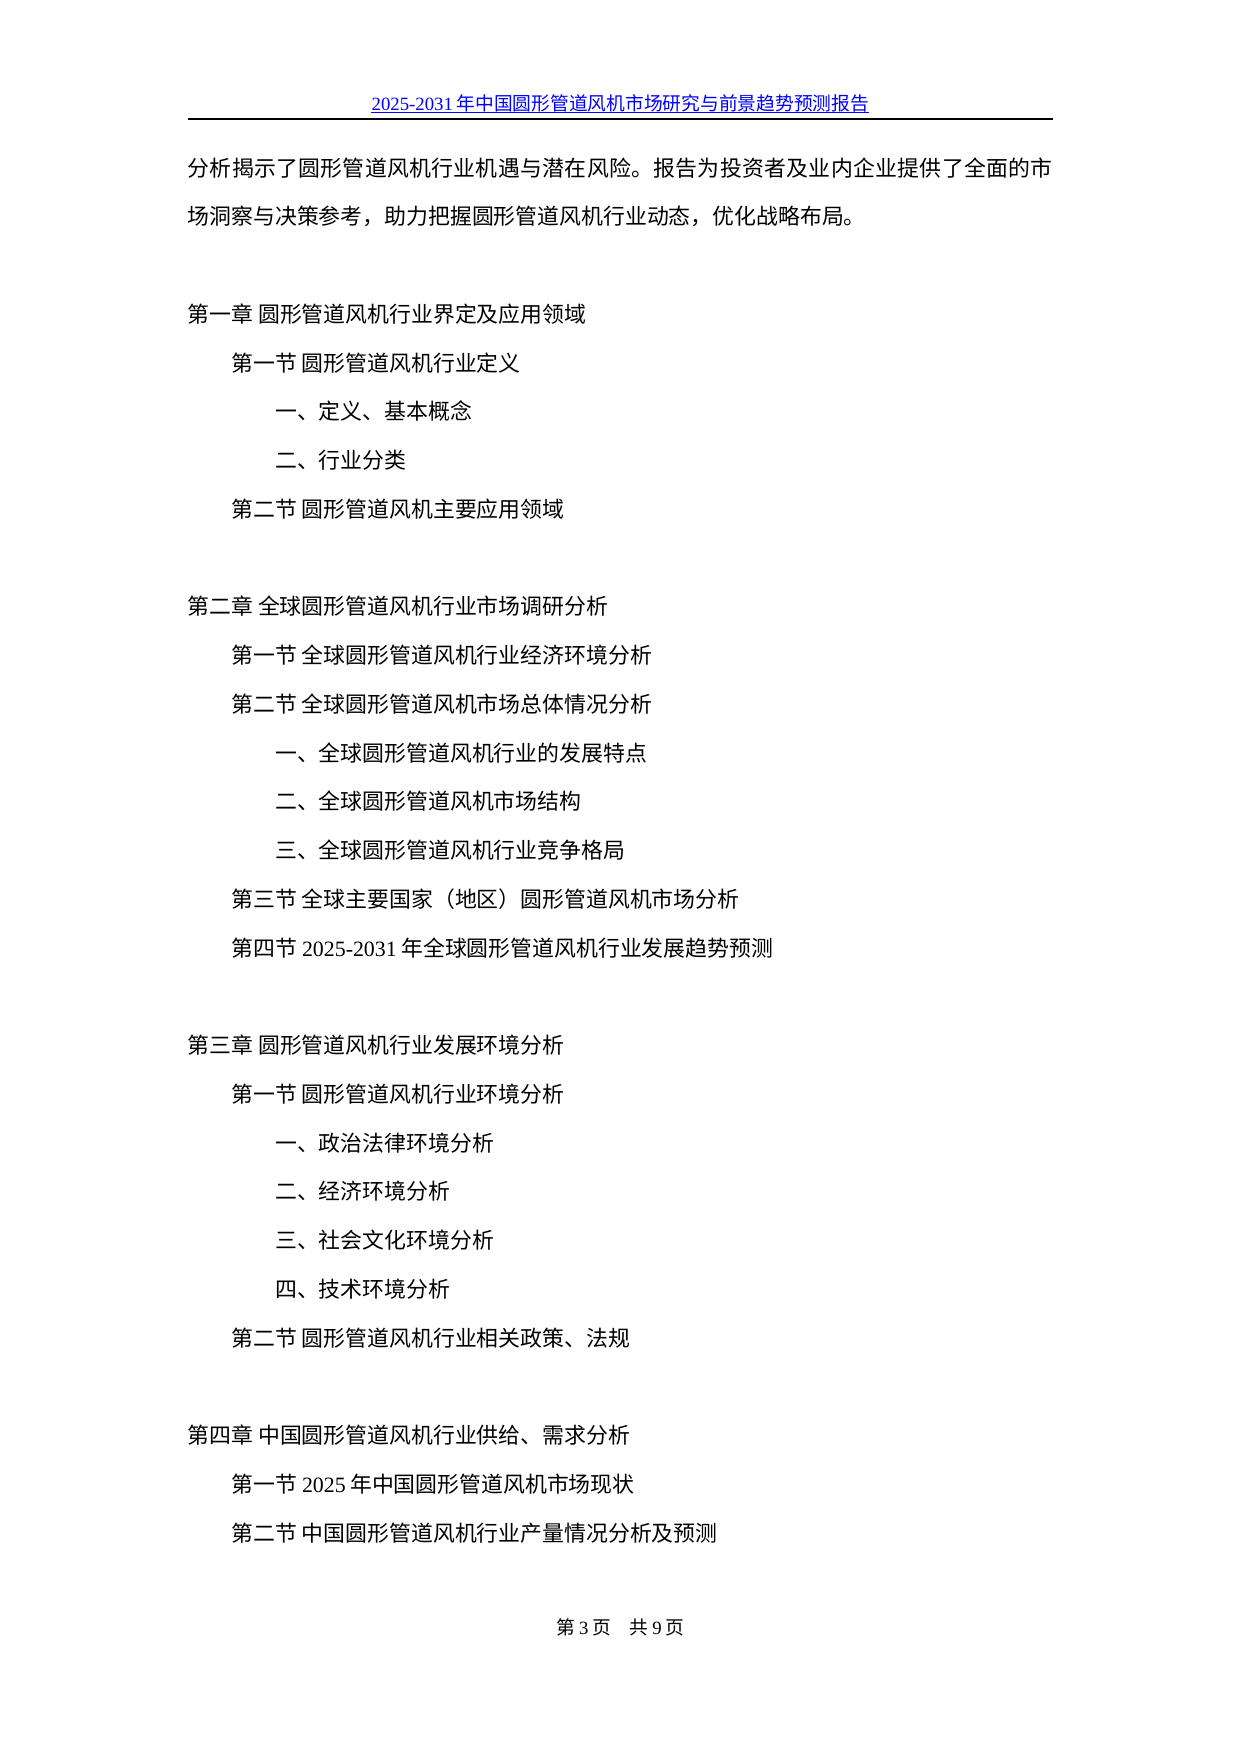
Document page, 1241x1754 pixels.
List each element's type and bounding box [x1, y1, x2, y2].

text [187, 150, 1053, 1548]
